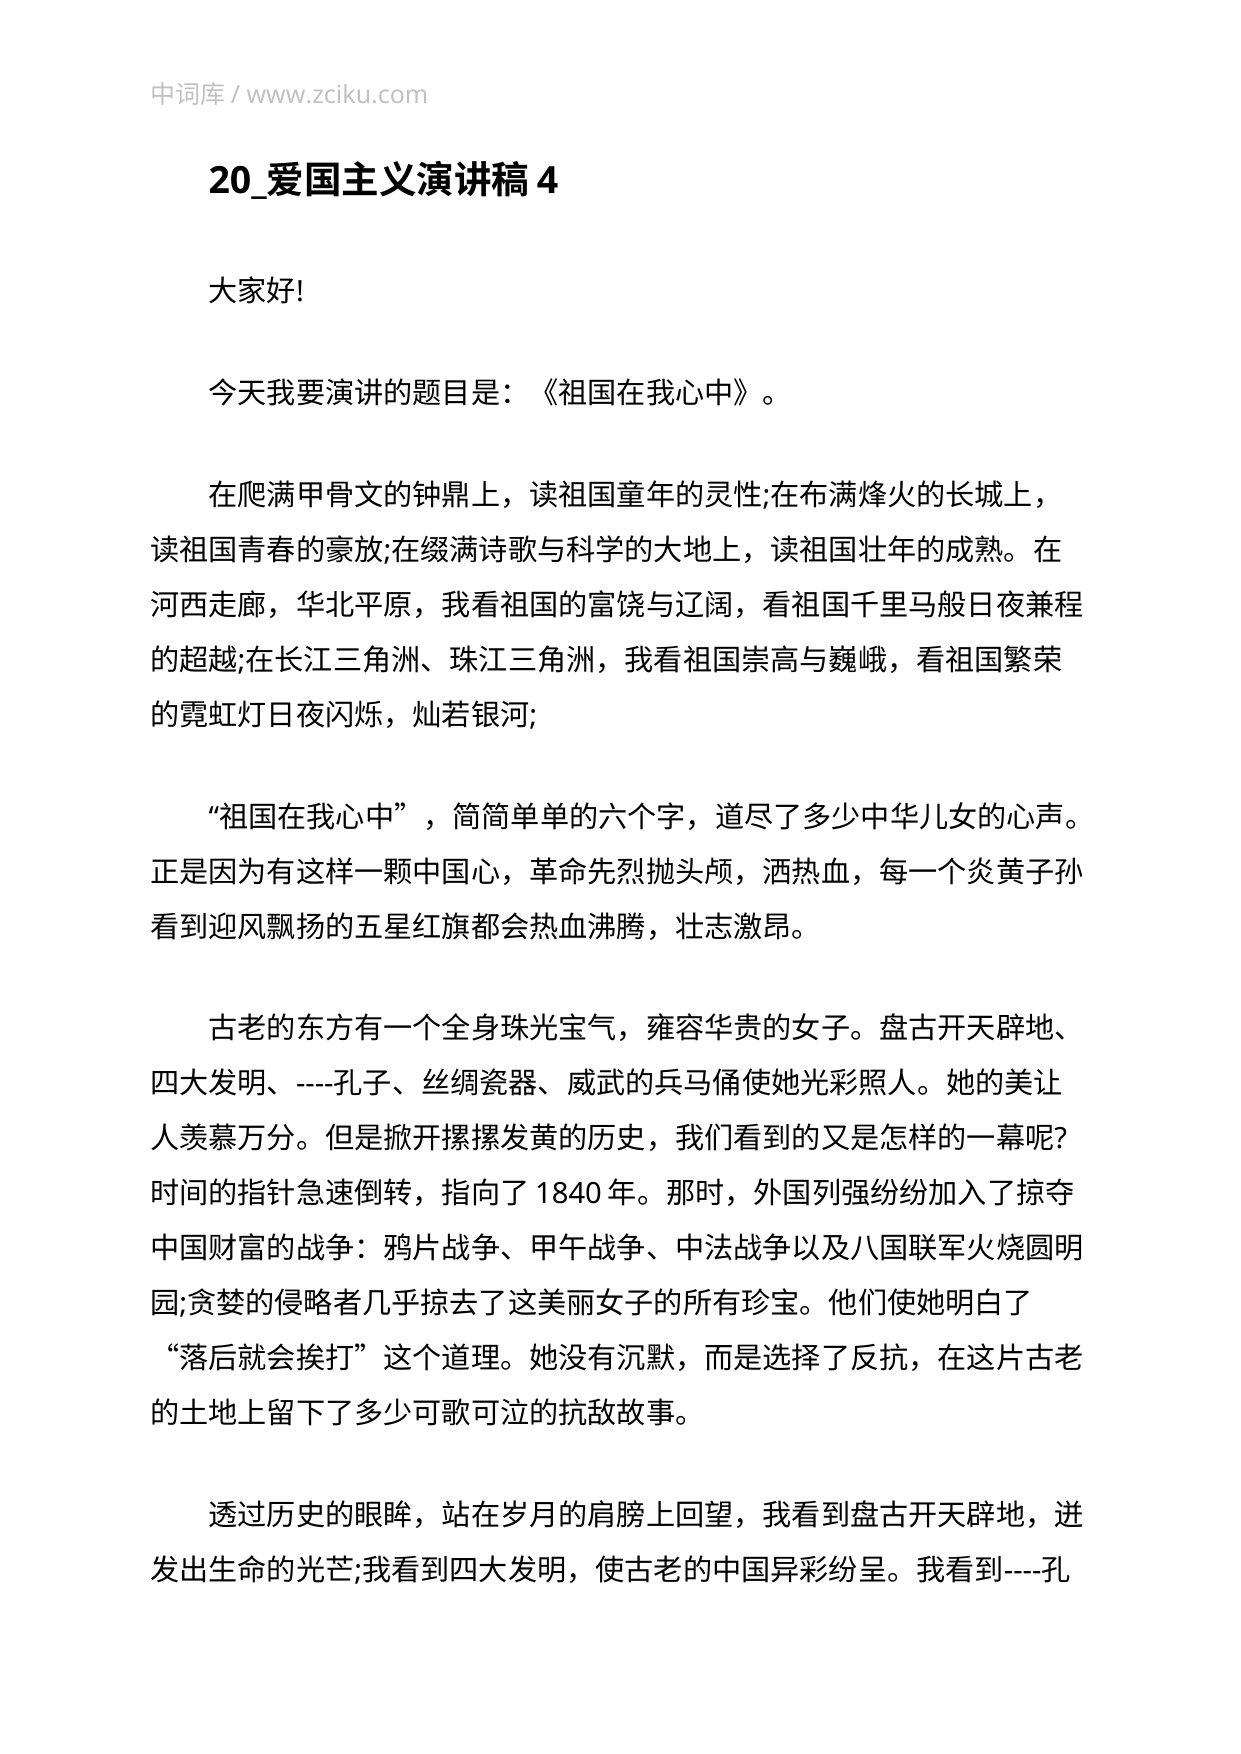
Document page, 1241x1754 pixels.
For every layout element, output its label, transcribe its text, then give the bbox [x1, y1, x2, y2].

text 古老的东方有一个全身珠光宝气，雍容华贵的女子。盘古开天辟地、四大发明、----孔子、丝绸瓷器、威武的兵马俑使她光彩照人。她的美让人羡慕万分。但是掀开摞摞发黄的历史，我们看到的又是怎样的一幕呢?时间的指针急速倒转，指向了1840年。那时，外国列强纷纷加入了掠夺中国财富的战争：鸦片战争、甲午战争、中法战争以及八国联军火烧圆明园;贪婪的侵略者几乎掠去了这美丽女子的所有珍宝。他们使她明白了“落后就会挨打”这个道理。她没有沉默，而是选择了反抗，在这片古老的土地上留下了多少可歌可泣的抗敌故事。 [150, 1005, 1090, 1432]
text 在爬满甲骨文的钟鼎上，读祖国童年的灵性;在布满烽火的长城上，读祖国青春的豪放;在缀满诗歌与科学的大地上，读祖国壮年的成熟。在河西走廊，华北平原，我看祖国的富饶与辽阔，看祖国千里马般日夜兼程的超越;在长江三角洲、珠江三角洲，我看祖国崇高与巍峨，看祖国繁荣的霓虹灯日夜闪烁，灿若银河; [150, 471, 1090, 734]
text “祖国在我心中”，简简单单的六个字，道尽了多少中华儿女的心声。正是因为有这样一颗中国心，革命先烈抛头颅，洒热血，每一个炎黄子孙看到迎风飘扬的五星红旗都会热血沸腾，壮志激昂。 [150, 793, 1090, 945]
text 20_爱国主义演讲稿4 [150, 150, 1090, 204]
text 大家好! [150, 268, 1090, 310]
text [150, 1491, 1090, 1589]
text 今天我要演讲的题目是：《祖国在我心中》。 [150, 369, 1090, 412]
